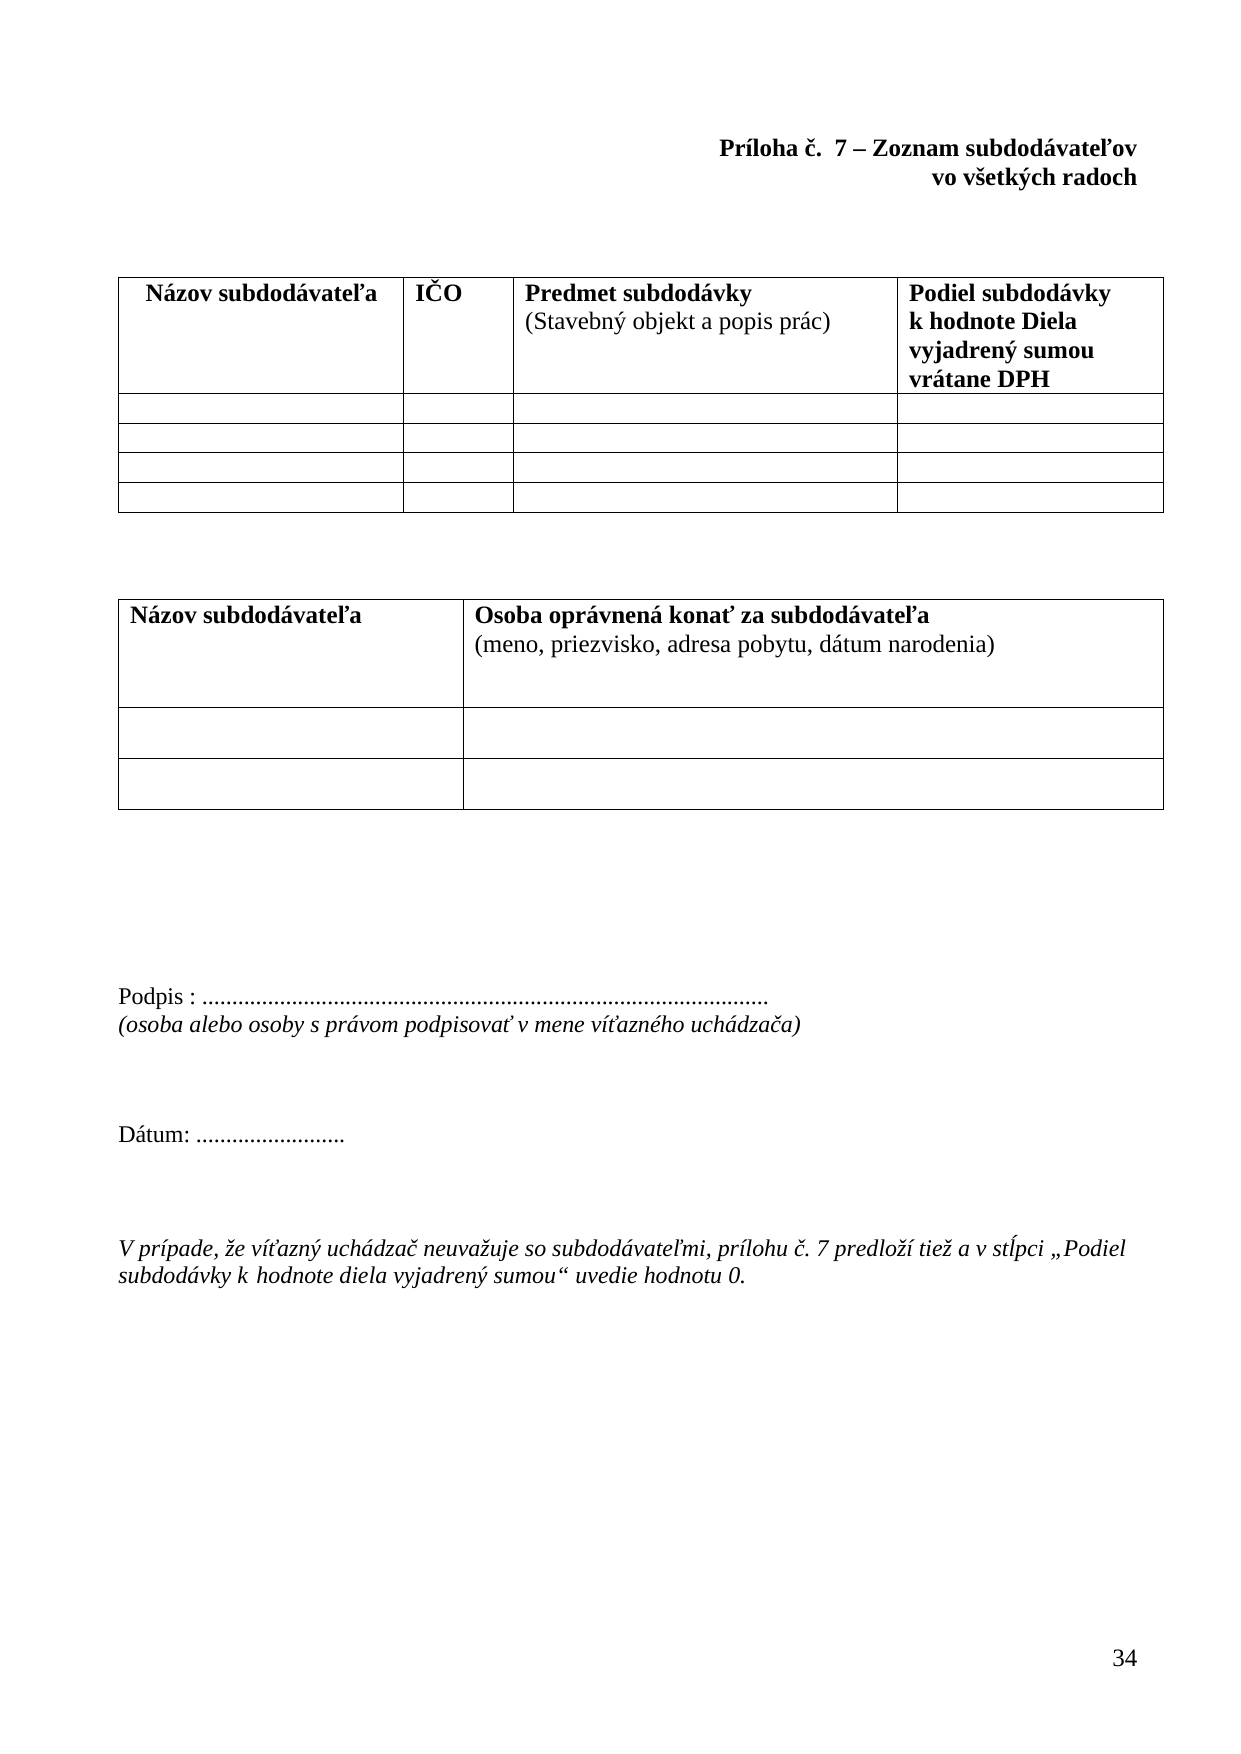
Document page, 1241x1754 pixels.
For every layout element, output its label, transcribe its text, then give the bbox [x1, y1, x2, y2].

table_cell [119, 453, 403, 482]
table_header IČO [404, 278, 513, 393]
table_cell [514, 394, 897, 422]
table_cell [898, 453, 1163, 482]
table_cell [514, 483, 897, 512]
table_cell [464, 759, 1163, 808]
table_header Názov subdodávateľa [119, 278, 403, 393]
text (osoba alebo osoby s právom podpisovať v mene víťazného uchádzača) [118, 1010, 1137, 1037]
text Dátum: ......................... [118, 1120, 1137, 1148]
text Podpis : ............................................................................................... [118, 982, 1137, 1010]
text Príloha č. 7 – Zoznam subdodávateľov [118, 133, 1137, 162]
table_header Osoba oprávnená konať za subdodávateľa (meno, priezvisko, adresa pobytu, dátum narodenia) [464, 600, 1163, 707]
table_cell [119, 759, 463, 808]
table_header Názov subdodávateľa [119, 600, 463, 707]
table_cell [404, 394, 513, 422]
table_cell [119, 708, 463, 758]
table_cell [119, 424, 403, 452]
table_cell [898, 424, 1163, 452]
table_cell [404, 424, 513, 452]
table_cell [898, 394, 1163, 422]
table_cell [119, 394, 403, 422]
table_header Predmet subdodávky (Stavebný objekt a popis prác) [514, 278, 897, 393]
table_cell [464, 708, 1163, 758]
table_header Podiel subdodávky k hodnote Diela vyjadrený sumou vrátane DPH [898, 278, 1163, 393]
table_cell [514, 424, 897, 452]
table_cell [404, 483, 513, 512]
table_cell [404, 453, 513, 482]
table_cell [514, 453, 897, 482]
text V prípade, že víťazný uchádzač neuvažuje so subdodávateľmi, prílohu č. 7 predloží tiež a v stĺpci „Podiel subdodávky k hodnote diela vyjadrený sumou“ uvedie hodnotu 0. [118, 1234, 1137, 1289]
table_cell [898, 483, 1163, 512]
text vo všetkých radoch [118, 162, 1137, 190]
table_cell [119, 483, 403, 512]
